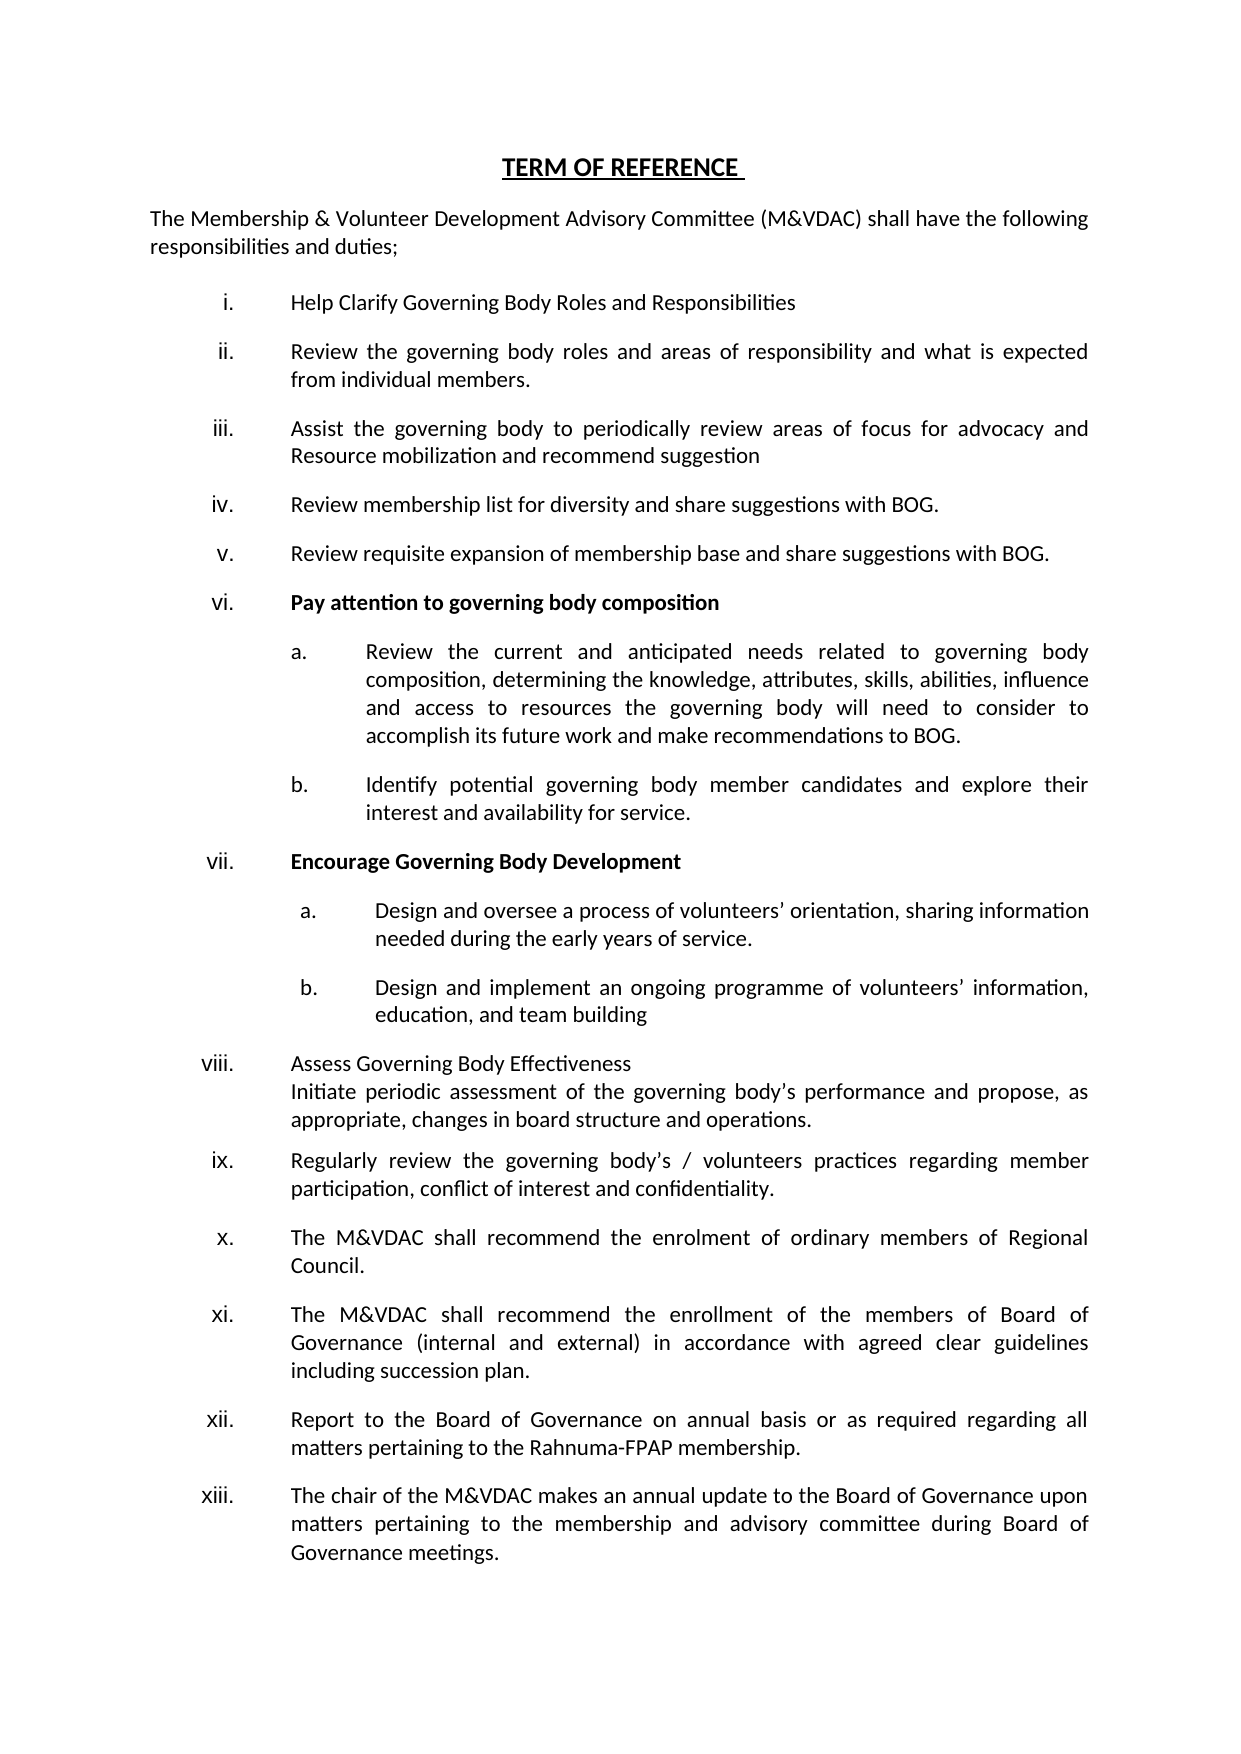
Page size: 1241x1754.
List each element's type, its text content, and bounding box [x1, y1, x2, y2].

list Review the current and anticipated needs related to governing body composition, determining the knowledge, attributes, skills, abilities, influence and access to resources the governing body will need to consider to accomplish its future work and make recommendations to BOG. [291, 637, 1090, 749]
list The chair of the M&VDAC makes an annual update to the Board of Governance upon matters pertaining to the membership and advisory committee during Board of Governance meetings. [234, 1482, 1090, 1566]
list Assess Governing Body Effectiveness [234, 1049, 1090, 1077]
list Encourage Governing Body Development [234, 847, 1090, 875]
list Regularly review the governing body’s / volunteers practices regarding member participation, conflict of interest and confidentiality. [234, 1146, 1090, 1202]
text Initiate periodic assessment of the governing body’s performance and propose, as appropriate, changes in board structure and operations. [291, 1077, 1090, 1133]
list Identify potential governing body member candidates and explore their interest and availability for service. [291, 770, 1090, 826]
list Design and oversee a process of volunteers’ orientation, sharing information needed during the early years of service. [300, 896, 1090, 952]
list Review requisite expansion of membership base and share suggestions with BOG. [234, 539, 1090, 567]
list The M&VDAC shall recommend the enrolment of ordinary members of Regional Council. [234, 1223, 1090, 1279]
list The M&VDAC shall recommend the enrollment of the members of Board of Governance (internal and external) in accordance with agreed clear guidelines including succession plan. [234, 1300, 1090, 1384]
text The Membership & Volunteer Development Advisory Committee (M&VDAC) shall have the following responsibilities and duties; [150, 204, 1090, 260]
list Assist the governing body to periodically review areas of focus for advocacy and Resource mobilization and recommend suggestion [234, 414, 1090, 470]
list Help Clarify Governing Body Roles and Responsibilities [234, 288, 1090, 316]
list Pay attention to governing body composition [234, 588, 1090, 616]
list Report to the Board of Governance on annual basis or as required regarding all matters pertaining to the Rahnuma-FPAP membership. [234, 1405, 1090, 1461]
text TERM OF REFERENCE [150, 150, 1090, 183]
list Design and implement an ongoing programme of volunteers’ information, education, and team building [300, 973, 1090, 1029]
list Review membership list for diversity and share suggestions with BOG. [234, 491, 1090, 518]
list Review the governing body roles and areas of responsibility and what is expected from individual members. [234, 337, 1090, 393]
